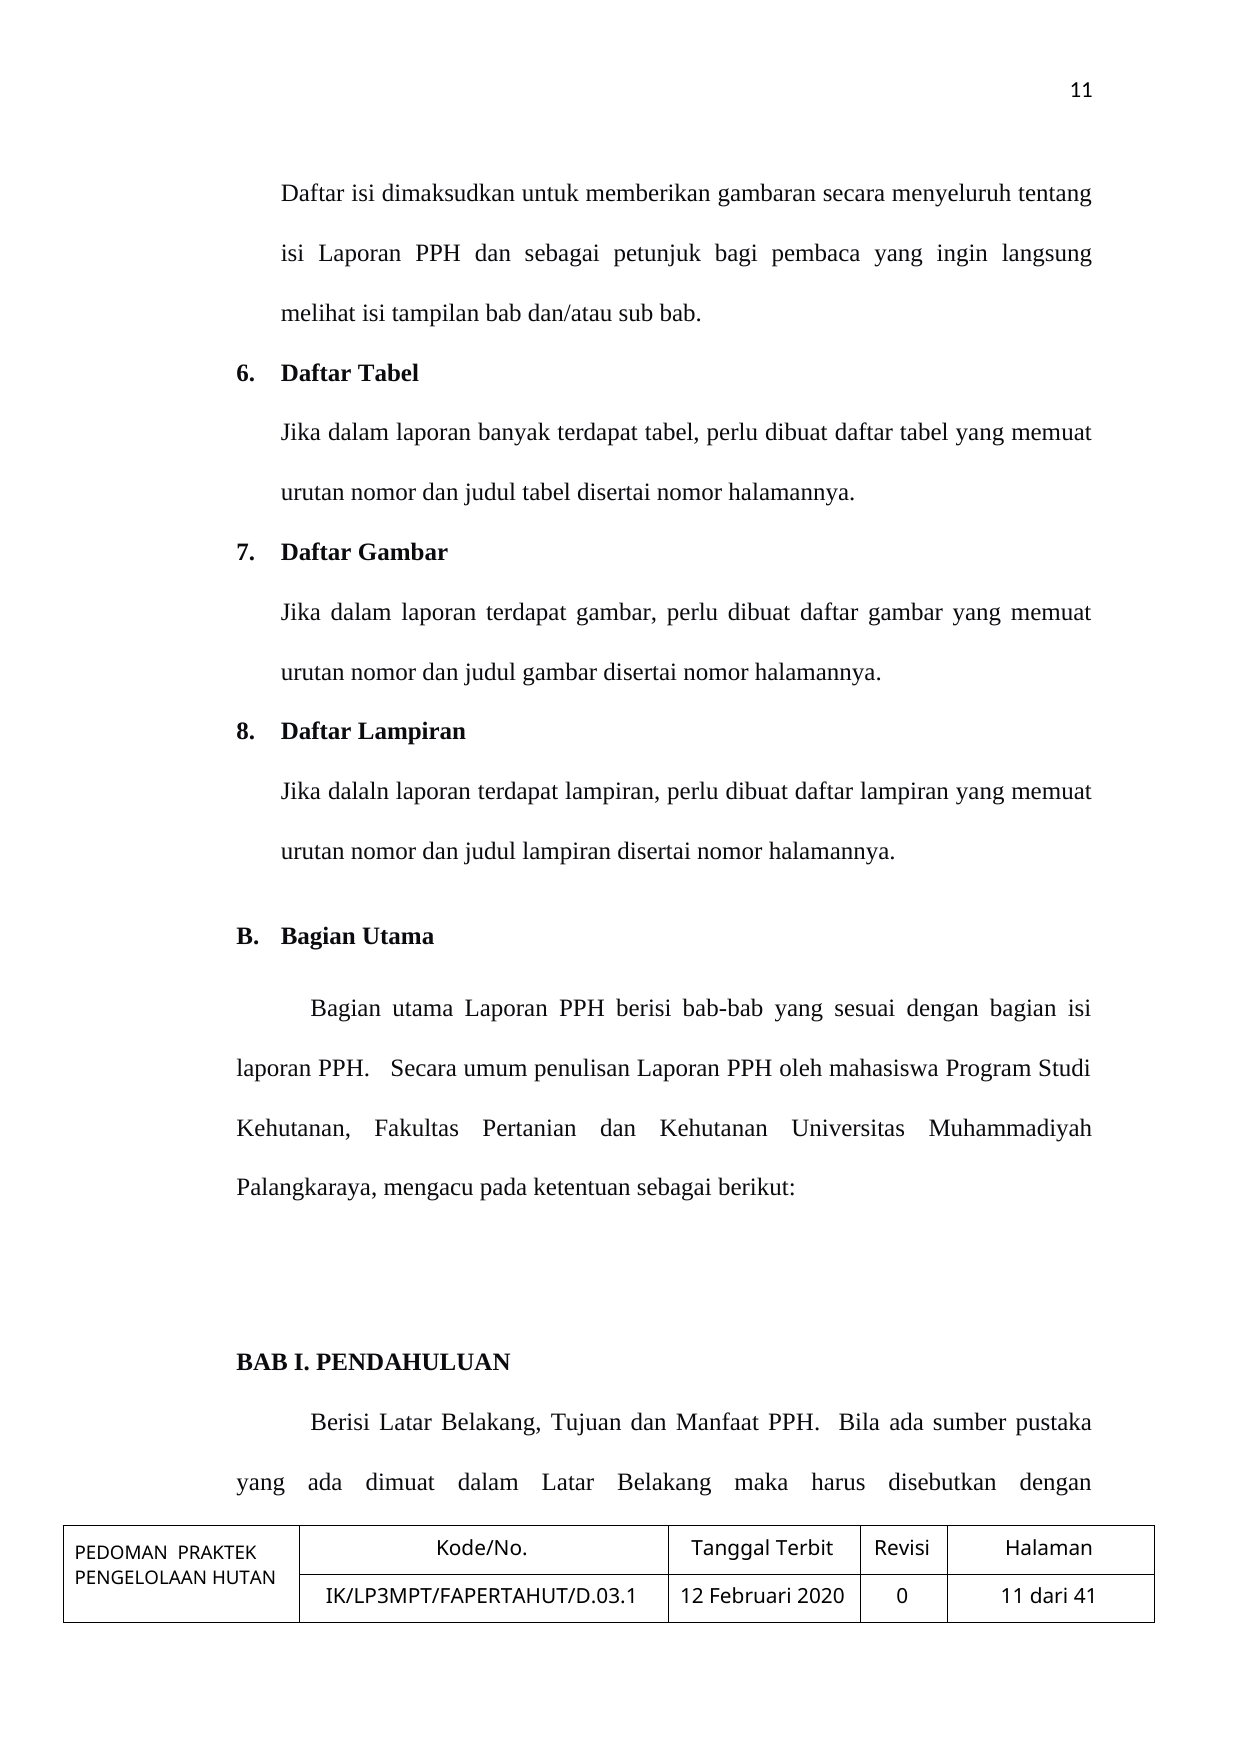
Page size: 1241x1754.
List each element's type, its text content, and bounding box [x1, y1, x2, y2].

list Daftar Lampiran [236, 715, 1092, 745]
list Jika dalaln laporan terdapat lampiran, perlu dibuat daftar lampiran yang memuat urutan nomor dan judul lampiran disertai nomor halamannya. [281, 775, 1092, 865]
list Jika dalam laporan banyak terdapat tabel, perlu dibuat daftar tabel yang memuat urutan nomor dan judul tabel disertai nomor halamannya. [281, 416, 1092, 506]
list Daftar Tabel [236, 357, 1092, 386]
list Bagian Utama [236, 920, 1092, 949]
text BAB I. PENDAHULUAN [236, 1346, 1092, 1376]
list Jika dalam laporan terdapat gambar, perlu dibuat daftar gambar yang memuat urutan nomor dan judul gambar disertai nomor halamannya. [281, 596, 1092, 685]
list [236, 1406, 1092, 1496]
list Daftar Gambar [236, 536, 1092, 566]
list Daftar isi dimaksudkan untuk memberikan gambaran secara menyeluruh tentang isi Laporan PPH dan sebagai petunjuk bagi pembaca yang ingin langsung melihat isi tampilan bab dan/atau sub bab. [281, 177, 1092, 327]
list Bagian utama Laporan PPH berisi bab-bab yang sesuai dengan bagian isi laporan PPH. Secara umum penulisan Laporan PPH oleh mahasiswa Program Studi Kehutanan, Fakultas Pertanian dan Kehutanan Universitas Muhammadiyah Palangkaraya, mengacu pada ketentuan sebagai berikut: [236, 992, 1092, 1201]
